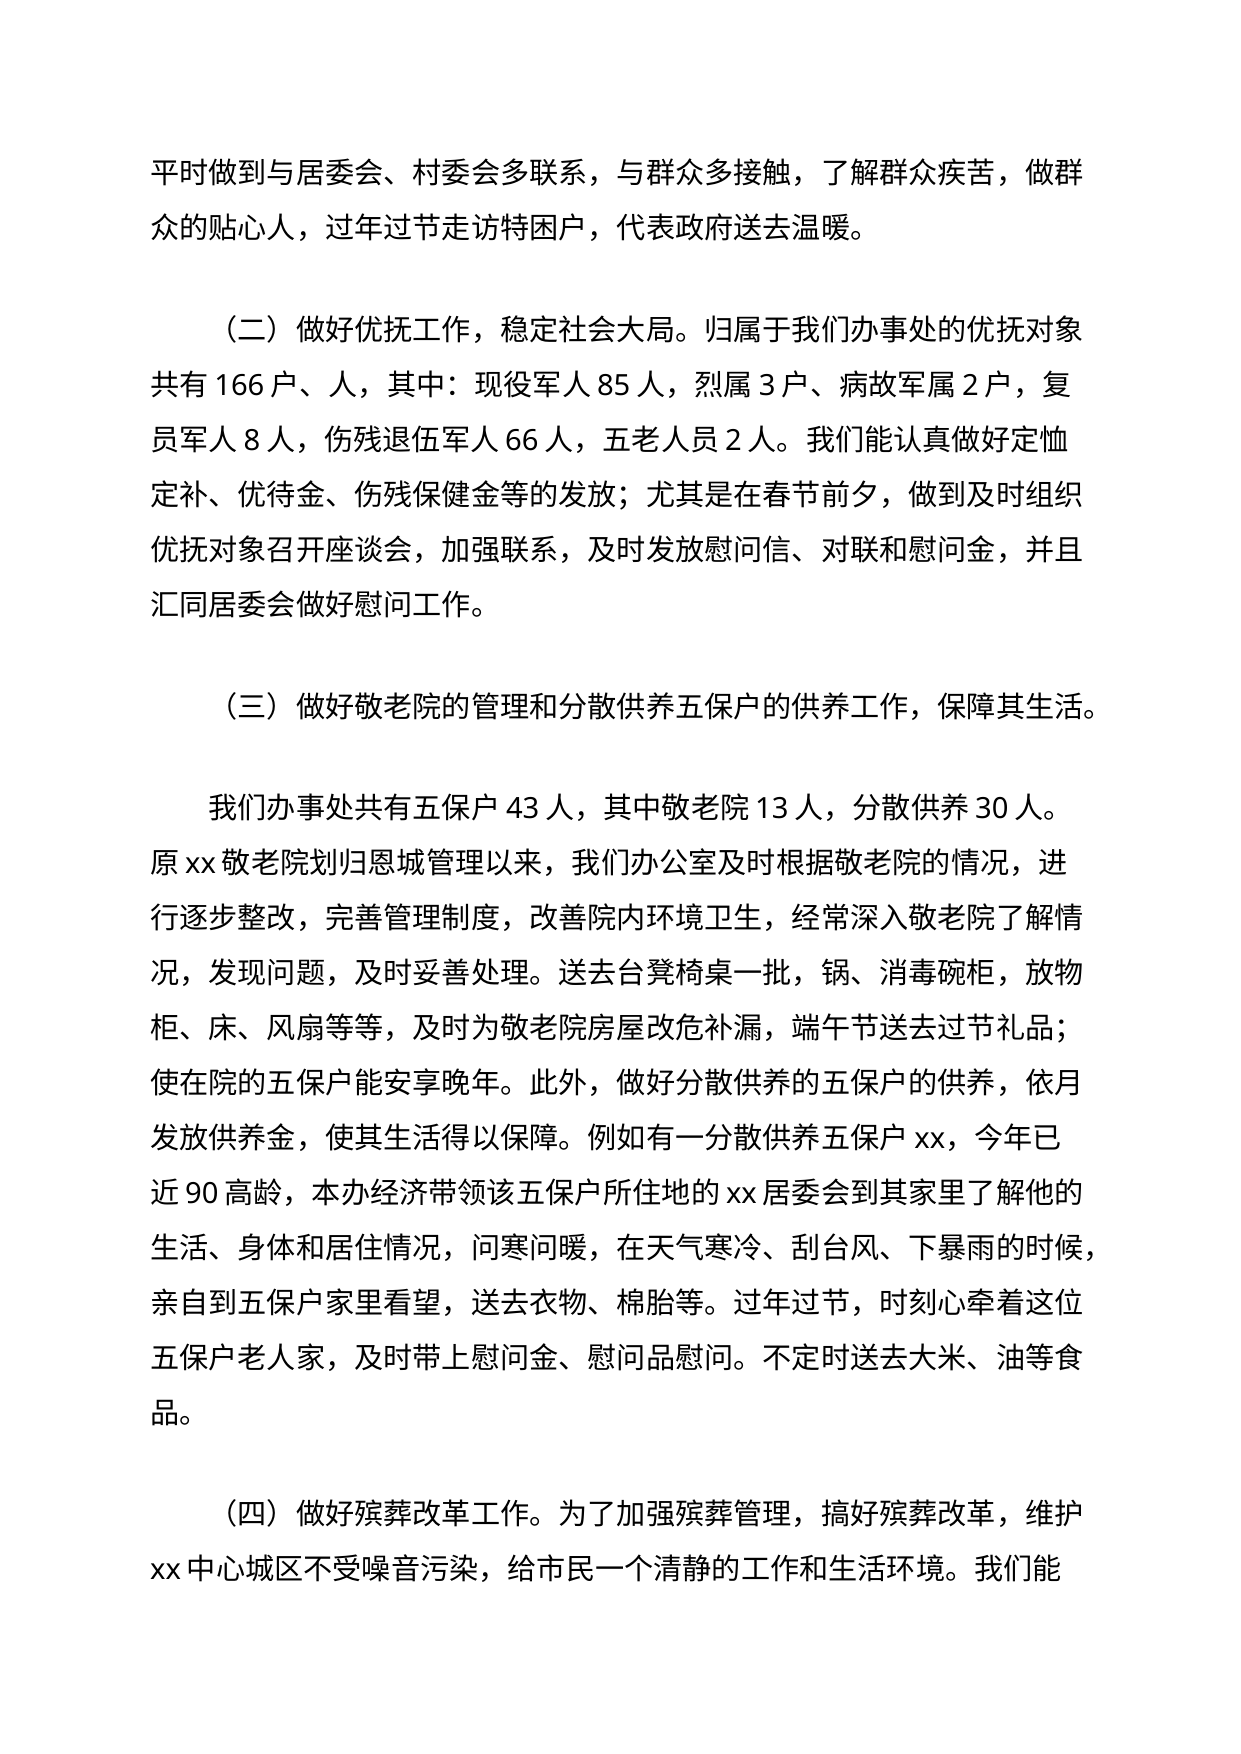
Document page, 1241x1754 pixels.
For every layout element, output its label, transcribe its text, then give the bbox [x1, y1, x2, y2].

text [150, 1491, 1090, 1588]
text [150, 150, 1090, 247]
text （二）做好优抚工作，稳定社会大局。归属于我们办事处的优抚对象共有166户、人，其中：现役军人85人，烈属3户、病故军属2户，复员军人8人，伤残退伍军人66人，五老人员2人。我们能认真做好定恤定补、优待金、伤残保健金等的发放；尤其是在春节前夕，做到及时组织优抚对象召开座谈会，加强联系，及时发放慰问信、对联和慰问金，并且汇同居委会做好慰问工作。 [150, 307, 1090, 624]
text 我们办事处共有五保户43人，其中敬老院13人，分散供养30人。原xx敬老院划归恩城管理以来，我们办公室及时根据敬老院的情况，进行逐步整改，完善管理制度，改善院内环境卫生，经常深入敬老院了解情况，发现问题，及时妥善处理。送去台凳椅桌一批，锅、消毒碗柜，放物柜、床、风扇等等，及时为敬老院房屋改危补漏，端午节送去过节礼品；使在院的五保户能安享晚年。此外，做好分散供养的五保户的供养，依月发放供养金，使其生活得以保障。例如有一分散供养五保户xx，今年已近90高龄，本办经济带领该五保户所住地的xx居委会到其家里了解他的生活、身体和居住情况，问寒问暖，在天气寒冷、刮台风、下暴雨的时候，亲自到五保户家里看望，送去衣物、棉胎等。过年过节，时刻心牵着这位五保户老人家，及时带上慰问金、慰问品慰问。不定时送去大米、油等食品。 [150, 785, 1090, 1431]
text （三）做好敬老院的管理和分散供养五保户的供养工作，保障其生活。 [150, 683, 1090, 725]
